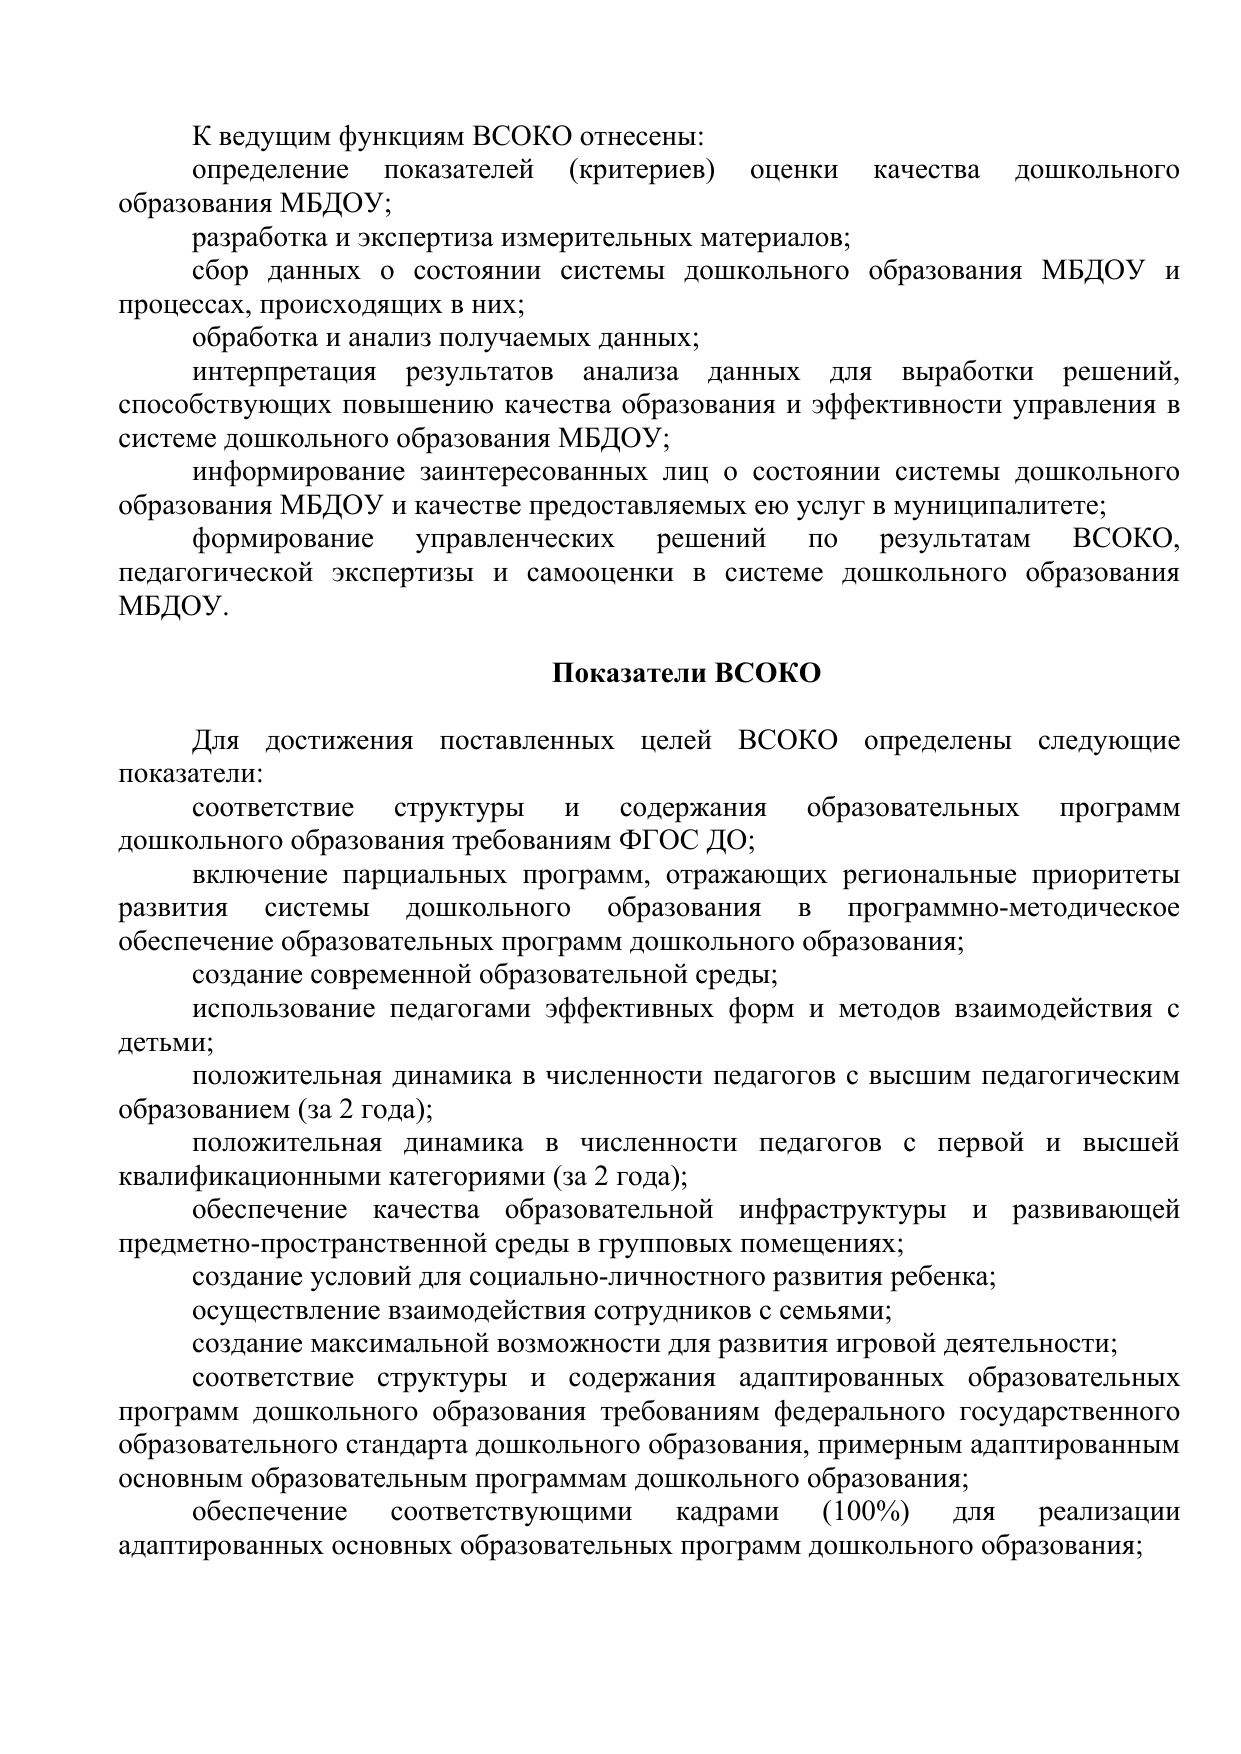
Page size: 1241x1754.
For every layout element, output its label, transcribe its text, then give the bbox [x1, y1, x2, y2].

text обработка и анализ получаемых данных; [118, 319, 1181, 353]
text включение парциальных программ, отражающих региональные приоритеты развития системы дошкольного образования в программно-методическое обеспечение образовательных программ дошкольного образования; [118, 856, 1181, 957]
text разработка и экспертиза измерительных материалов; [118, 219, 1181, 252]
text обеспечение качества образовательной инфраструктуры и развивающей предметно-пространственной среды в групповых помещениях; [118, 1191, 1181, 1258]
text создание условий для социально-личностного развития ребенка; [118, 1258, 1181, 1292]
text обеспечение соответствующими кадрами (100%) для реализации адаптированных основных образовательных программ дошкольного образования; [118, 1493, 1181, 1560]
text создание максимальной возможности для развития игровой деятельности; [118, 1326, 1181, 1359]
text Для достижения поставленных целей ВСОКО определены следующие показатели: [118, 722, 1181, 789]
text осуществление взаимодействия сотрудников с семьями; [118, 1292, 1181, 1326]
text К ведущим функциям ВСОКО отнесены: [118, 118, 1181, 152]
text соответствие структуры и содержания адаптированных образовательных программ дошкольного образования требованиям федерального государственного образовательного стандарта дошкольного образования, примерным адаптированным основным образовательным программам дошкольного образования; [118, 1359, 1181, 1493]
text информирование заинтересованных лиц о состоянии системы дошкольного образования МБДОУ и качестве предоставляемых ею услуг в муниципалитете; [118, 453, 1181, 521]
text создание современной образовательной среды; [118, 957, 1181, 990]
text интерпретация результатов анализа данных для выработки решений, способствующих повышению качества образования и эффективности управления в системе дошкольного образования МБДОУ; [118, 353, 1181, 453]
text использование педагогами эффективных форм и методов взаимодействия с детьми; [118, 990, 1181, 1057]
text определение показателей (критериев) оценки качества дошкольного образования МБДОУ; [118, 152, 1181, 219]
text положительная динамика в численности педагогов с первой и высшей квалификационными категориями (за 2 года); [118, 1124, 1181, 1191]
text Показатели ВСОКО [118, 655, 1181, 688]
text соответствие структуры и содержания образовательных программ дошкольного образования требованиям ФГОС ДО; [118, 789, 1181, 856]
text положительная динамика в численности педагогов с высшим педагогическим образованием (за 2 года); [118, 1057, 1181, 1124]
text формирование управленческих решений по результатам ВСОКО, педагогической экспертизы и самооценки в системе дошкольного образования МБДОУ. [118, 521, 1181, 621]
text сбор данных о состоянии системы дошкольного образования МБДОУ и процессах, происходящих в них; [118, 252, 1181, 319]
